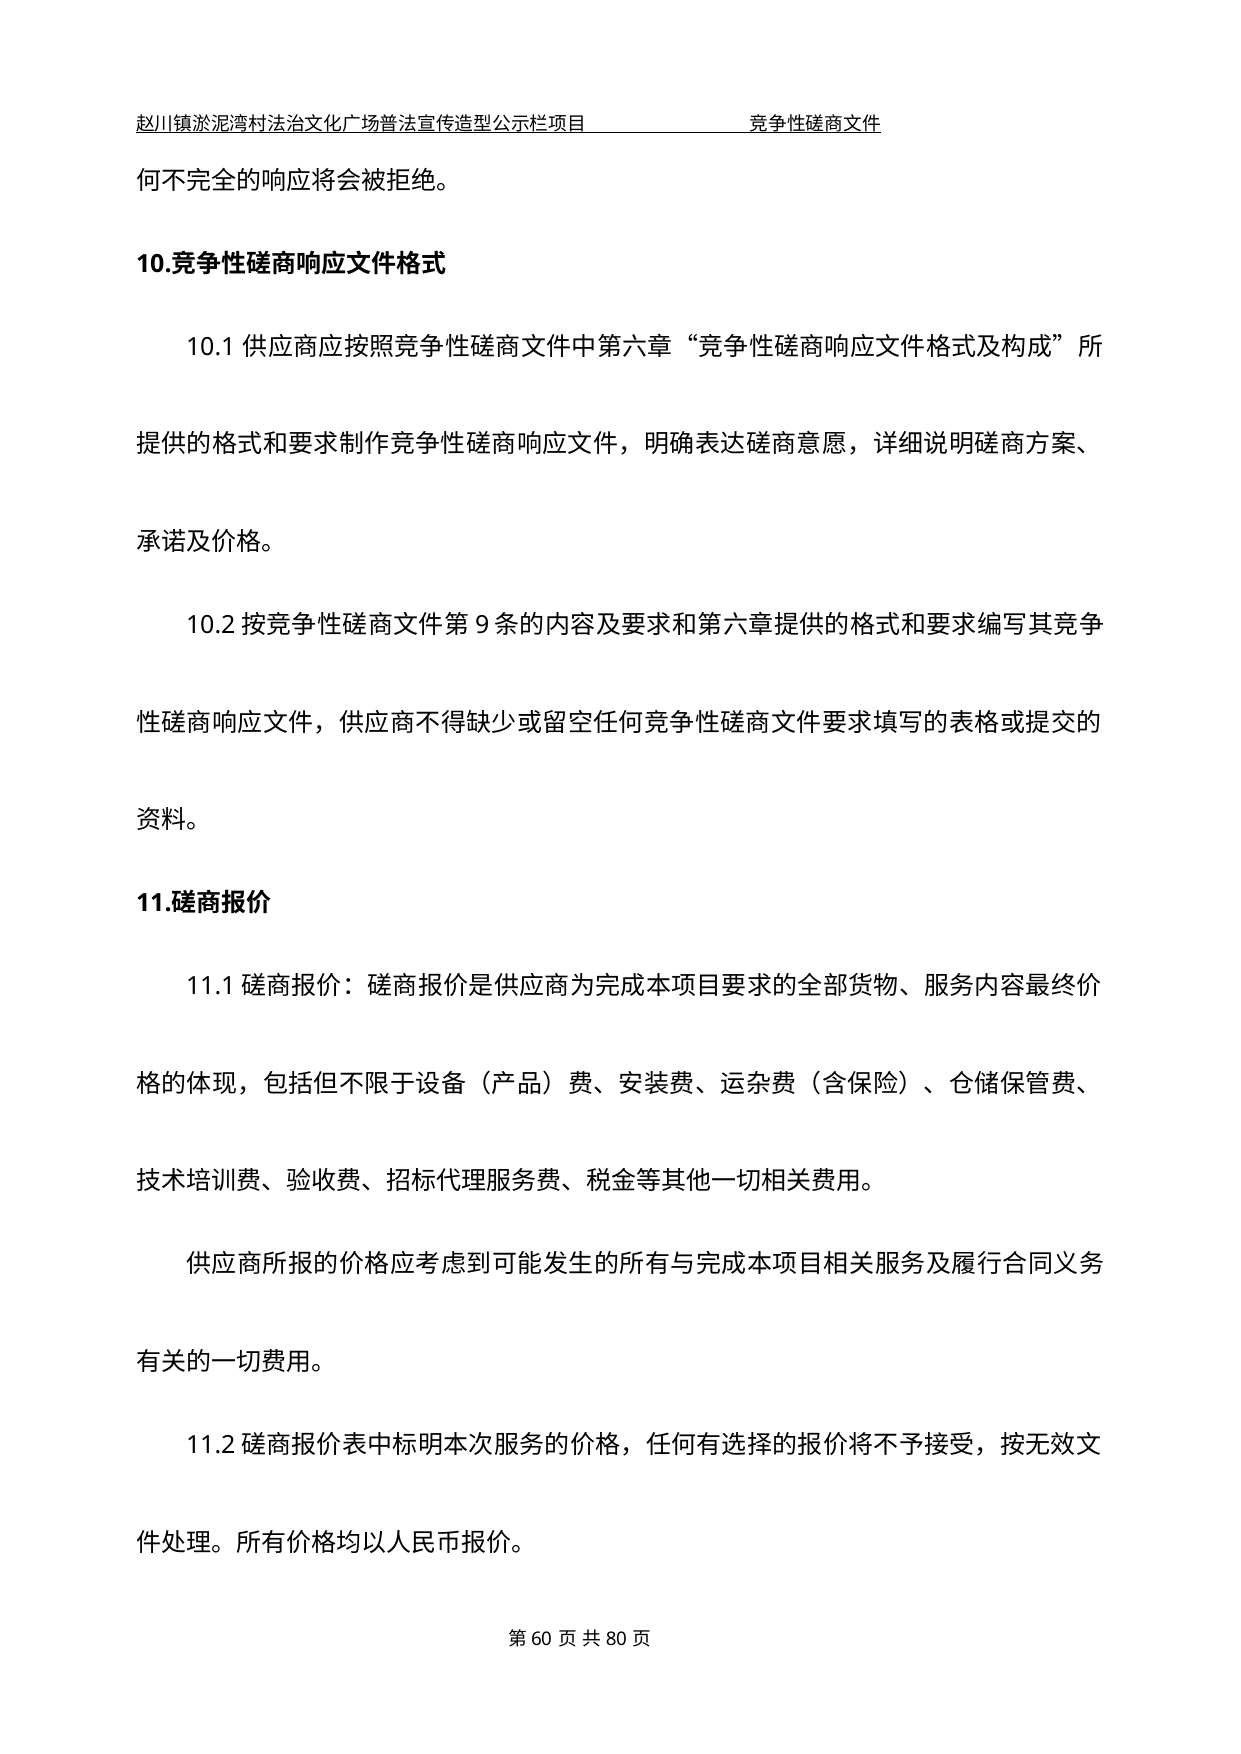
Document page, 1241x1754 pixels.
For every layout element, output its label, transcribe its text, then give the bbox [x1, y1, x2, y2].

text 10.1 供应商应按照竞争性磋商文件中第六章“竞争性磋商响应文件格式及构成”所提供的格式和要求制作竞争性磋商响应文件，明确表达磋商意愿，详细说明磋商方案、承诺及价格。 [136, 312, 1104, 572]
text 11.磋商报价 [136, 868, 1104, 933]
text 10.2按竞争性磋商文件第9条的内容及要求和第六章提供的格式和要求编写其竞争性磋商响应文件，供应商不得缺少或留空任何竞争性磋商文件要求填写的表格或提交的资料。 [136, 590, 1104, 850]
text 11.1磋商报价：磋商报价是供应商为完成本项目要求的全部货物、服务内容最终价格的体现，包括但不限于设备（产品）费、安装费、运杂费（含保险）、仓储保管费、技术培训费、验收费、招标代理服务费、税金等其他一切相关费用。 [136, 951, 1104, 1211]
text 11.2磋商报价表中标明本次服务的价格，任何有选择的报价将不予接受，按无效文件处理。所有价格均以人民币报价。 [136, 1410, 1104, 1573]
text 供应商所报的价格应考虑到可能发生的所有与完成本项目相关服务及履行合同义务有关的一切费用。 [136, 1229, 1104, 1392]
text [136, 146, 1104, 211]
text 10.竞争性磋商响应文件格式 [136, 229, 1104, 294]
